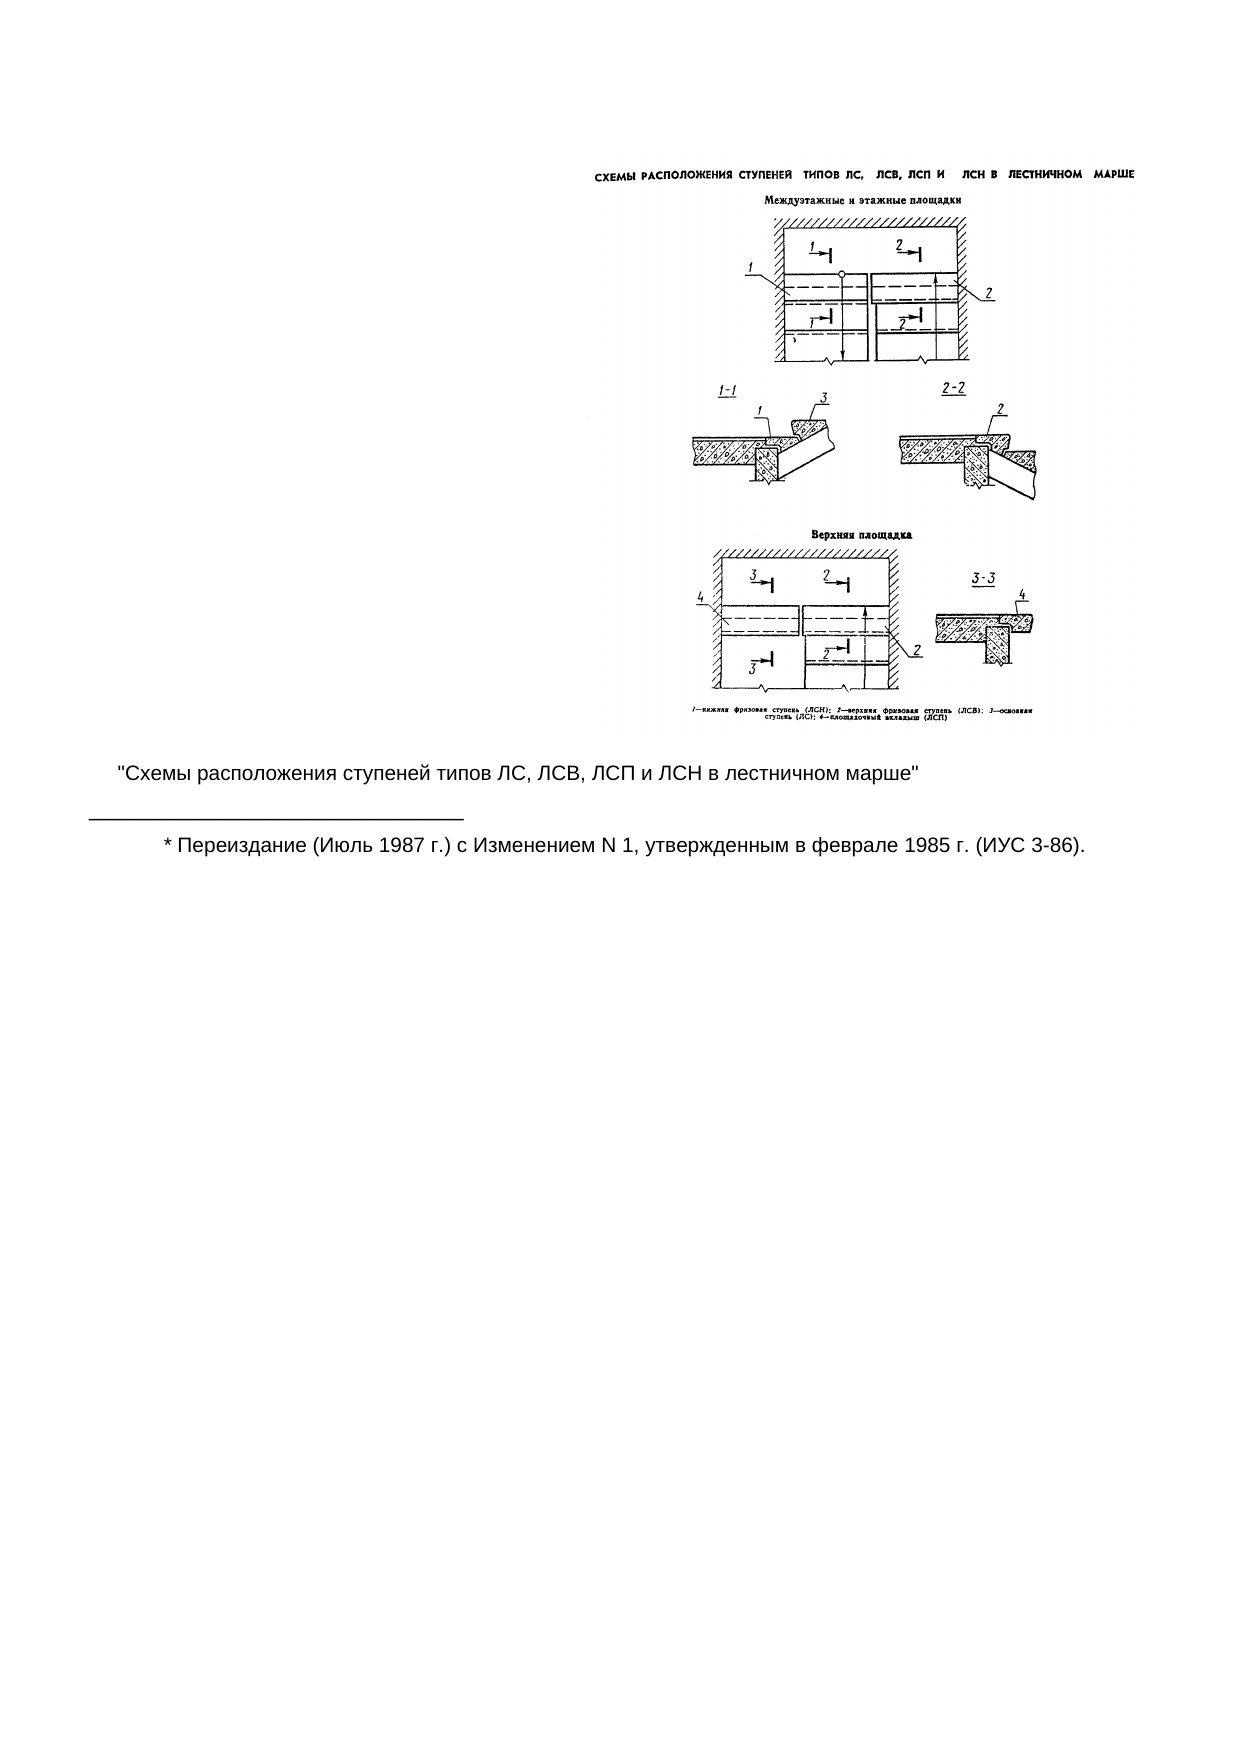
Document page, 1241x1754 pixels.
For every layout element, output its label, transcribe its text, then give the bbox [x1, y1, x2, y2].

text * Переиздание (Июль 1987 г.) с Изменением N 1, утвержденным в феврале 1985 г. (ИУС 3-86). [88, 832, 1152, 856]
text ────────────────────────────── [88, 809, 1152, 832]
text "Схемы расположения ступеней типов ЛС, ЛСВ, ЛСП и ЛСН в лестничном марше" [103, 761, 1152, 785]
picture [583, 150, 1152, 738]
